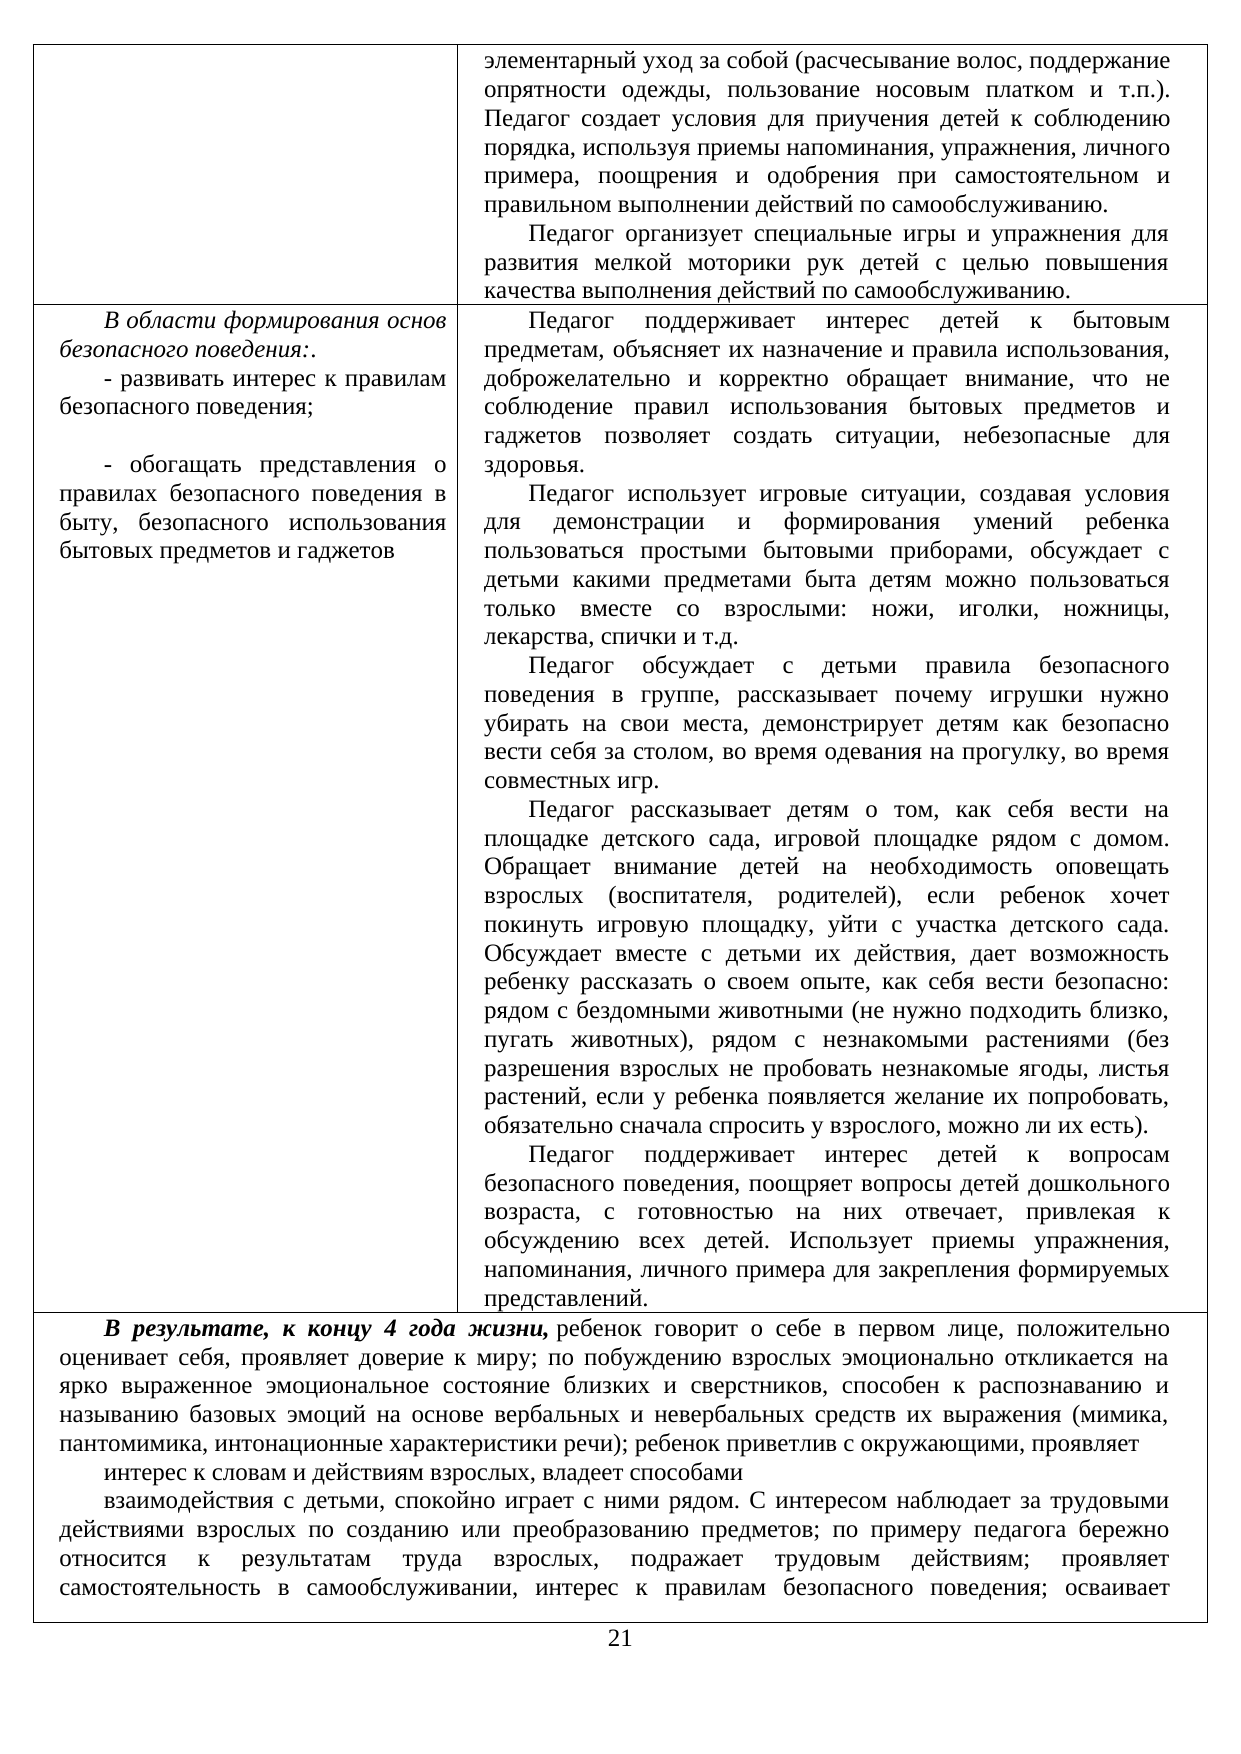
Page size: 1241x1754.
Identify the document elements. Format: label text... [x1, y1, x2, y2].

table_cell Педагог поддерживает интерес детей к бытовым предметам, объясняет их назначение и правила использования, доброжелательно и корректно обращает внимание, что не соблюдение правил использования бытовых предметов и гаджетов позволяет создать ситуации, небезопасные для здоровья. Педагог использует игровые ситуации, создавая условия для демонстрации и формирования умений ребенка пользоваться простыми бытовыми приборами, обсуждает с детьми какими предметами быта детям можно пользоваться только вместе со взрослыми: ножи, иголки, ножницы, лекарства, спички и т.д. Педагог обсуждает с детьми правила безопасного поведения в группе, рассказывает почему игрушки нужно убирать на свои места, демонстрирует детям как безопасно вести себя за столом, во время одевания на прогулку, во время совместных игр. Педагог рассказывает детям о том, как себя вести на площадке детского сада, игровой площадке рядом с домом. Обращает внимание детей на необходимость оповещать взрослых (воспитателя, родителей), если ребенок хочет покинуть игровую площадку, уйти с участка детского сада. Обсуждает вместе с детьми их действия, дает возможность ребенку рассказать о своем опыте, как себя вести безопасно: рядом с бездомными животными (не нужно подходить близко, пугать животных), рядом с незнакомыми растениями (без разрешения взрослых не пробовать незнакомые ягоды, листья растений, если у ребенка появляется желание их попробовать, обязательно сначала спросить у взрослого, можно ли их есть). Педагог поддерживает интерес детей к вопросам безопасного поведения, поощряет вопросы детей дошкольного возраста, с готовностью на них отвечает, привлекая к обсуждению всех детей. Использует приемы упражнения, напоминания, личного примера для закрепления формируемых представлений. [458, 305, 1207, 1312]
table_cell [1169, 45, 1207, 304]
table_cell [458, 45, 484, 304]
table_cell В области формирования основ безопасного поведения:. - развивать интерес к правилам безопасного поведения; - обогащать представления о правилах безопасного поведения в быту, безопасного использования бытовых предметов и гаджетов [34, 305, 457, 1312]
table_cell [34, 45, 457, 304]
